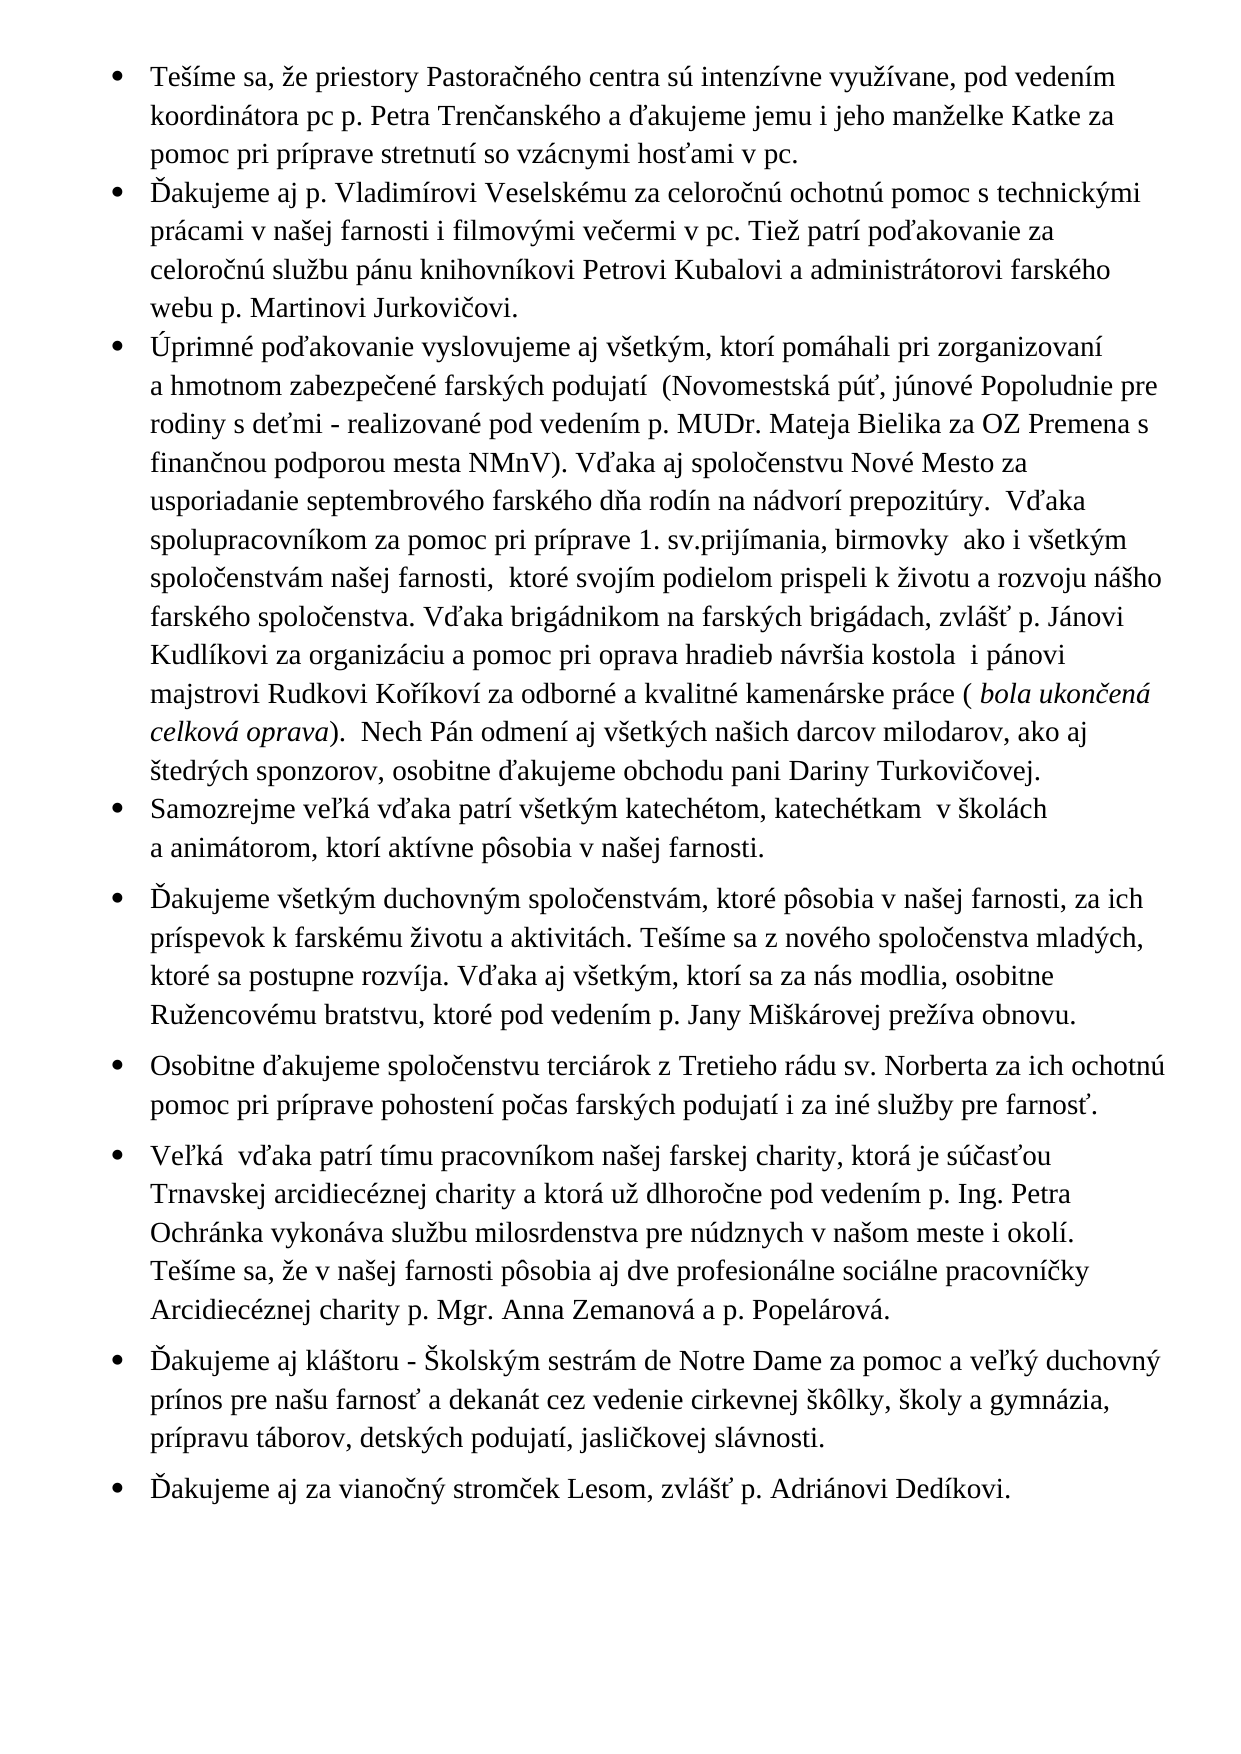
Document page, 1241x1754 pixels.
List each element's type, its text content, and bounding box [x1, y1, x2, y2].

list Ďakujeme všetkým duchovným spoločenstvám, ktoré pôsobia v našej farnosti, za ich príspevok k farskému životu a aktivitách. Tešíme sa z nového spoločenstva mladých, ktoré sa postupne rozvíja. Vďaka aj všetkým, ktorí sa za nás modlia, osobitne Ružencovému bratstvu, ktoré pod vedením p. Jany Miškárovej prežíva obnovu. [112, 881, 1165, 1031]
list Ďakujeme aj kláštoru - Školským sestrám de Notre Dame za pomoc a veľký duchovný prínos pre našu farnosť a dekanát cez vedenie cirkevnej škôlky, školy a gymnázia, prípravu táborov, detských podujatí, jasličkovej slávnosti. [112, 1343, 1165, 1454]
list Tešíme sa, že priestory Pastoračného centra sú intenzívne využívane, pod vedením koordinátora pc p. Petra Trenčanského a ďakujeme jemu i jeho manželke Katke za pomoc pri príprave stretnutí so vzácnymi hosťami v pc. [112, 59, 1165, 170]
list Ďakujeme aj za vianočný stromček Lesom, zvlášť p. Adriánovi Dedíkovi. [112, 1471, 1165, 1505]
list Veľká vďaka patrí tímu pracovníkom našej farskej charity, ktorá je súčasťou Trnavskej arcidiecéznej charity a ktorá už dlhoročne pod vedením p. Ing. Petra Ochránka vykonáva službu milosrdenstva pre núdznych v našom meste i okolí. Tešíme sa, že v našej farnosti pôsobia aj dve profesionálne sociálne pracovníčky Arcidiecéznej charity p. Mgr. Anna Zemanová a p. Popelárová. [112, 1138, 1165, 1326]
list Samozrejme veľká vďaka patrí všetkým katechétom, katechétkam v školách a animátorom, ktorí aktívne pôsobia v našej farnosti. [112, 792, 1165, 864]
list Úprimné poďakovanie vyslovujeme aj všetkým, ktorí pomáhali pri zorganizovaní a hmotnom zabezpečené farských podujatí (Novomestská púť, júnové Popoludnie pre rodiny s deťmi - realizované pod vedením p. MUDr. Mateja Bielika za OZ Premena s finančnou podporou mesta NMnV). Vďaka aj spoločenstvu Nové Mesto za usporiadanie septembrového farského dňa rodín na nádvorí prepozitúry. Vďaka spolupracovníkom za pomoc pri príprave 1. sv.prijímania, birmovky ako i všetkým spoločenstvám našej farnosti, ktoré svojím podielom prispeli k životu a rozvoju nášho farského spoločenstva. Vďaka brigádnikom na farských brigádach, zvlášť p. Jánovi Kudlíkovi za organizáciu a pomoc pri oprava hradieb návršia kostola i pánovi majstrovi Rudkovi Koříkoví za odborné a kvalitné kamenárske práce ( bola ukončená celková oprava). Nech Pán odmení aj všetkých našich darcov milodarov, ako aj štedrých sponzorov, osobitne ďakujeme obchodu pani Dariny Turkovičovej. [112, 329, 1165, 787]
list Osobitne ďakujeme spoločenstvu terciárok z Tretieho rádu sv. Norberta za ich ochotnú pomoc pri príprave pohostení počas farských podujatí i za iné služby pre farnosť. [112, 1048, 1165, 1120]
list Ďakujeme aj p. Vladimírovi Veselskému za celoročnú ochotnú pomoc s technickými prácami v našej farnosti i filmovými večermi v pc. Tiež patrí poďakovanie za celoročnú službu pánu knihovníkovi Petrovi Kubalovi a administrátorovi farského webu p. Martinovi Jurkovičovi. [112, 175, 1165, 324]
